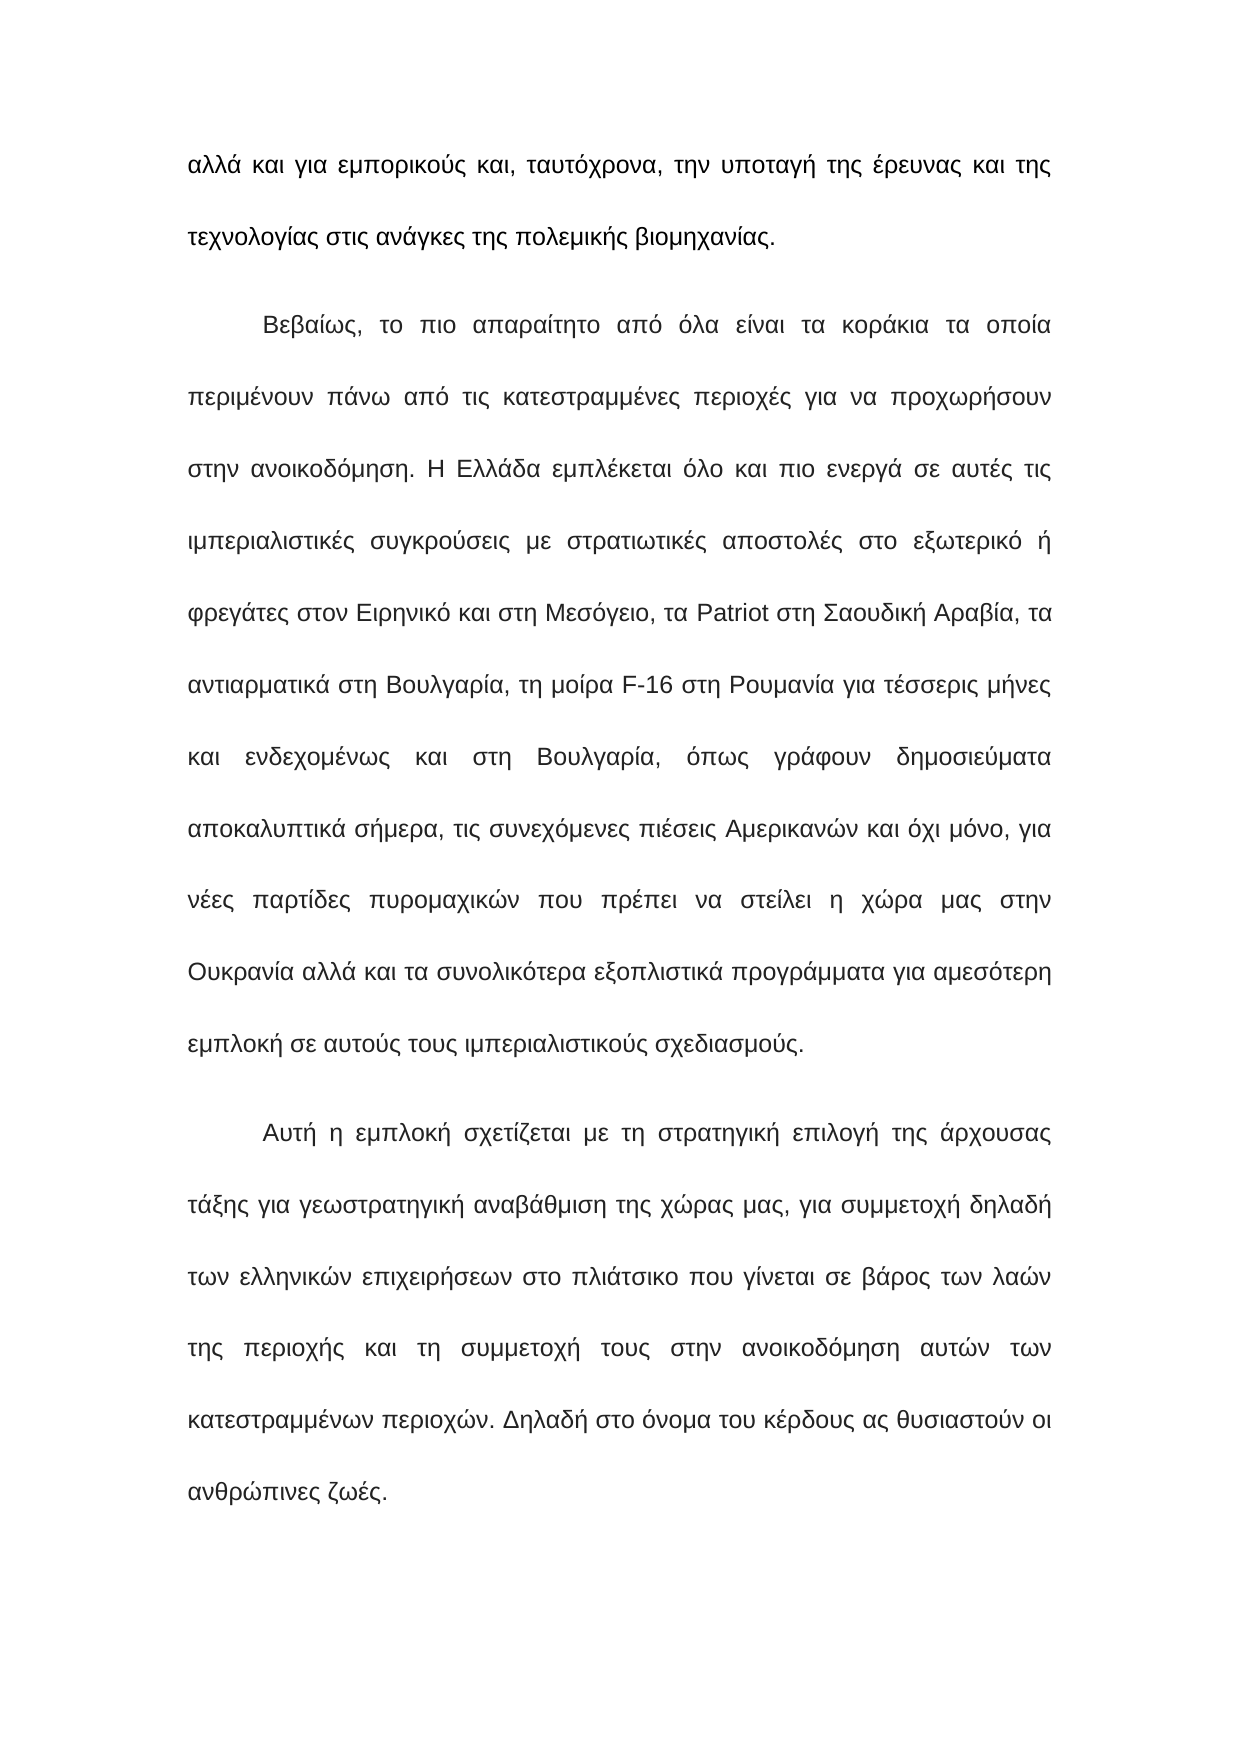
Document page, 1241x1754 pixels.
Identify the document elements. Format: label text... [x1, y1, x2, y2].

text Βεβαίως, το πιο απαραίτητο από όλα είναι τα κοράκια τα οποία περιμένουν πάνω από τις κατεστραμμένες περιοχές για να προχωρήσουν στην ανοικοδόμηση. Η Ελλάδα εμπλέκεται όλο και πιο ενεργά σε αυτές τις ιμπεριαλιστικές συγκρούσεις με στρατιωτικές αποστολές στο εξωτερικό ή φρεγάτες στον Ειρηνικό και στη Μεσόγειο, τα Patriot στη Σαουδική Αραβία, τα αντιαρματικά στη Βουλγαρία, τη μοίρα F-16 στη Ρουμανία για τέσσερις μήνες και ενδεχομένως και στη Βουλγαρία, όπως γράφουν δημοσιεύματα αποκαλυπτικά σήμερα, τις συνεχόμενες πιέσεις Αμερικανών και όχι μόνο, για νέες παρτίδες πυρομαχικών που πρέπει να στείλει η χώρα μας στην Ουκρανία αλλά και τα συνολικότερα εξοπλιστικά προγράμματα για αμεσότερη εμπλοκή σε αυτούς τους ιμπεριαλιστικούς σχεδιασμούς. [187, 310, 1053, 895]
text Αυτή η εμπλοκή σχετίζεται με τη στρατηγική επιλογή της άρχουσας τάξης για γεωστρατηγική αναβάθμιση της χώρας μας, για συμμετοχή δηλαδή των ελληνικών επιχειρήσεων στο πλιάτσικο που γίνεται σε βάρος των λαών της περιοχής και τη συμμετοχή τους στην ανοικοδόμηση αυτών των κατεστραμμένων περιοχών. Δηλαδή στο όνομα του κέρδους ας θυσιαστούν οι ανθρώπινες ζωές. [187, 1274, 1053, 1343]
text Αυτή η εμπλοκή σχετίζεται με τη στρατηγική επιλογή της άρχουσας τάξης για γεωστρατηγική αναβάθμιση της χώρας μας, για συμμετοχή δηλαδή των ελληνικών επιχειρήσεων στο πλιάτσικο που γίνεται σε βάρος των λαών της περιοχής και τη συμμετοχή τους στην ανοικοδόμηση αυτών των κατεστραμμένων περιοχών. Δηλαδή στο όνομα του κέρδους ας θυσιαστούν οι ανθρώπινες ζωές. [187, 1202, 1053, 1272]
text Βεβαίως, το πιο απαραίτητο από όλα είναι τα κοράκια τα οποία περιμένουν πάνω από τις κατεστραμμένες περιοχές για να προχωρήσουν στην ανοικοδόμηση. Η Ελλάδα εμπλέκεται όλο και πιο ενεργά σε αυτές τις ιμπεριαλιστικές συγκρούσεις με στρατιωτικές αποστολές στο εξωτερικό ή φρεγάτες στον Ειρηνικό και στη Μεσόγειο, τα Patriot στη Σαουδική Αραβία, τα αντιαρματικά στη Βουλγαρία, τη μοίρα F-16 στη Ρουμανία για τέσσερις μήνες και ενδεχομένως και στη Βουλγαρία, όπως γράφουν δημοσιεύματα αποκαλυπτικά σήμερα, τις συνεχόμενες πιέσεις Αμερικανών και όχι μόνο, για νέες παρτίδες πυρομαχικών που πρέπει να στείλει η χώρα μας στην Ουκρανία αλλά και τα συνολικότερα εξοπλιστικά προγράμματα για αμεσότερη εμπλοκή σε αυτούς τους ιμπεριαλιστικούς σχεδιασμούς. [187, 896, 1053, 1058]
text Αυτή η εμπλοκή σχετίζεται με τη στρατηγική επιλογή της άρχουσας τάξης για γεωστρατηγική αναβάθμιση της χώρας μας, για συμμετοχή δηλαδή των ελληνικών επιχειρήσεων στο πλιάτσικο που γίνεται σε βάρος των λαών της περιοχής και τη συμμετοχή τους στην ανοικοδόμηση αυτών των κατεστραμμένων περιοχών. Δηλαδή στο όνομα του κέρδους ας θυσιαστούν οι ανθρώπινες ζωές. [187, 1118, 1053, 1200]
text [187, 150, 1053, 251]
text Αυτή η εμπλοκή σχετίζεται με τη στρατηγική επιλογή της άρχουσας τάξης για γεωστρατηγική αναβάθμιση της χώρας μας, για συμμετοχή δηλαδή των ελληνικών επιχειρήσεων στο πλιάτσικο που γίνεται σε βάρος των λαών της περιοχής και τη συμμετοχή τους στην ανοικοδόμηση αυτών των κατεστραμμένων περιοχών. Δηλαδή στο όνομα του κέρδους ας θυσιαστούν οι ανθρώπινες ζωές. [187, 1345, 1053, 1506]
